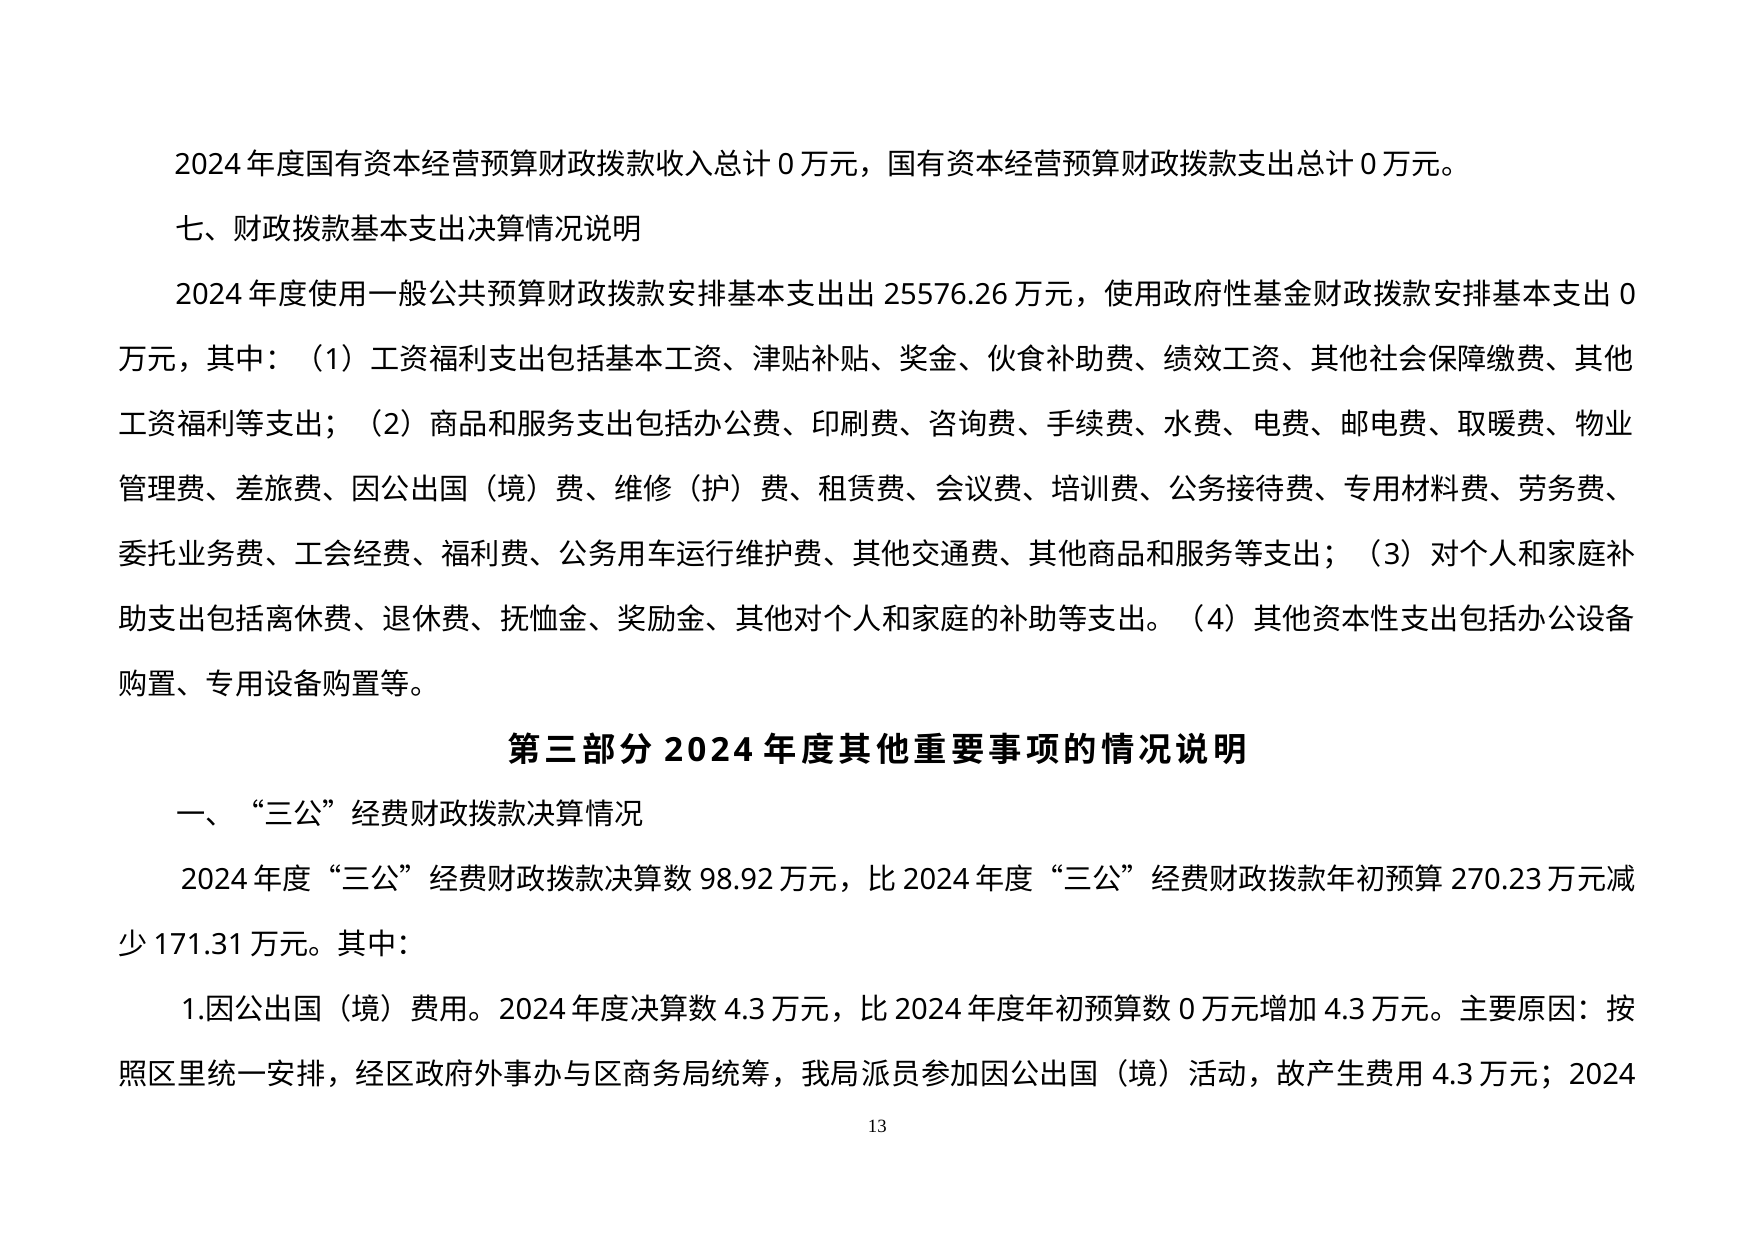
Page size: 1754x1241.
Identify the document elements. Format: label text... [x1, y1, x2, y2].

text 2024年度“三公”经费财政拨款决算数98.92万元，比2024年度“三公”经费财政拨款年初预算270.23万元减少171.31万元。其中： [118, 844, 1636, 974]
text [118, 974, 1636, 1104]
text 2024年度使用一般公共预算财政拨款安排基本支出出25576.26万元，使用政府性基金财政拨款安排基本支出0万元，其中：（1）工资福利支出包括基本工资、津贴补贴、奖金、伙食补助费、绩效工资、其他社会保障缴费、其他工资福利等支出；（2）商品和服务支出包括办公费、印刷费、咨询费、手续费、水费、电费、邮电费、取暖费、物业管理费、差旅费、因公出国（境）费、维修（护）费、租赁费、会议费、培训费、公务接待费、专用材料费、劳务费、委托业务费、工会经费、福利费、公务用车运行维护费、其他交通费、其他商品和服务等支出；（3）对个人和家庭补助支出包括离休费、退休费、抚恤金、奖励金、其他对个人和家庭的补助等支出。（4）其他资本性支出包括办公设备购置、专用设备购置等。 [118, 259, 1636, 714]
text 第三部分2024年度其他重要事项的情况说明 [118, 714, 1636, 779]
text 七、财政拨款基本支出决算情况说明 [118, 194, 1636, 259]
text 一、“三公”经费财政拨款决算情况 [118, 779, 1636, 844]
text 2024年度国有资本经营预算财政拨款收入总计0万元，国有资本经营预算财政拨款支出总计0万元。 [118, 129, 1636, 194]
